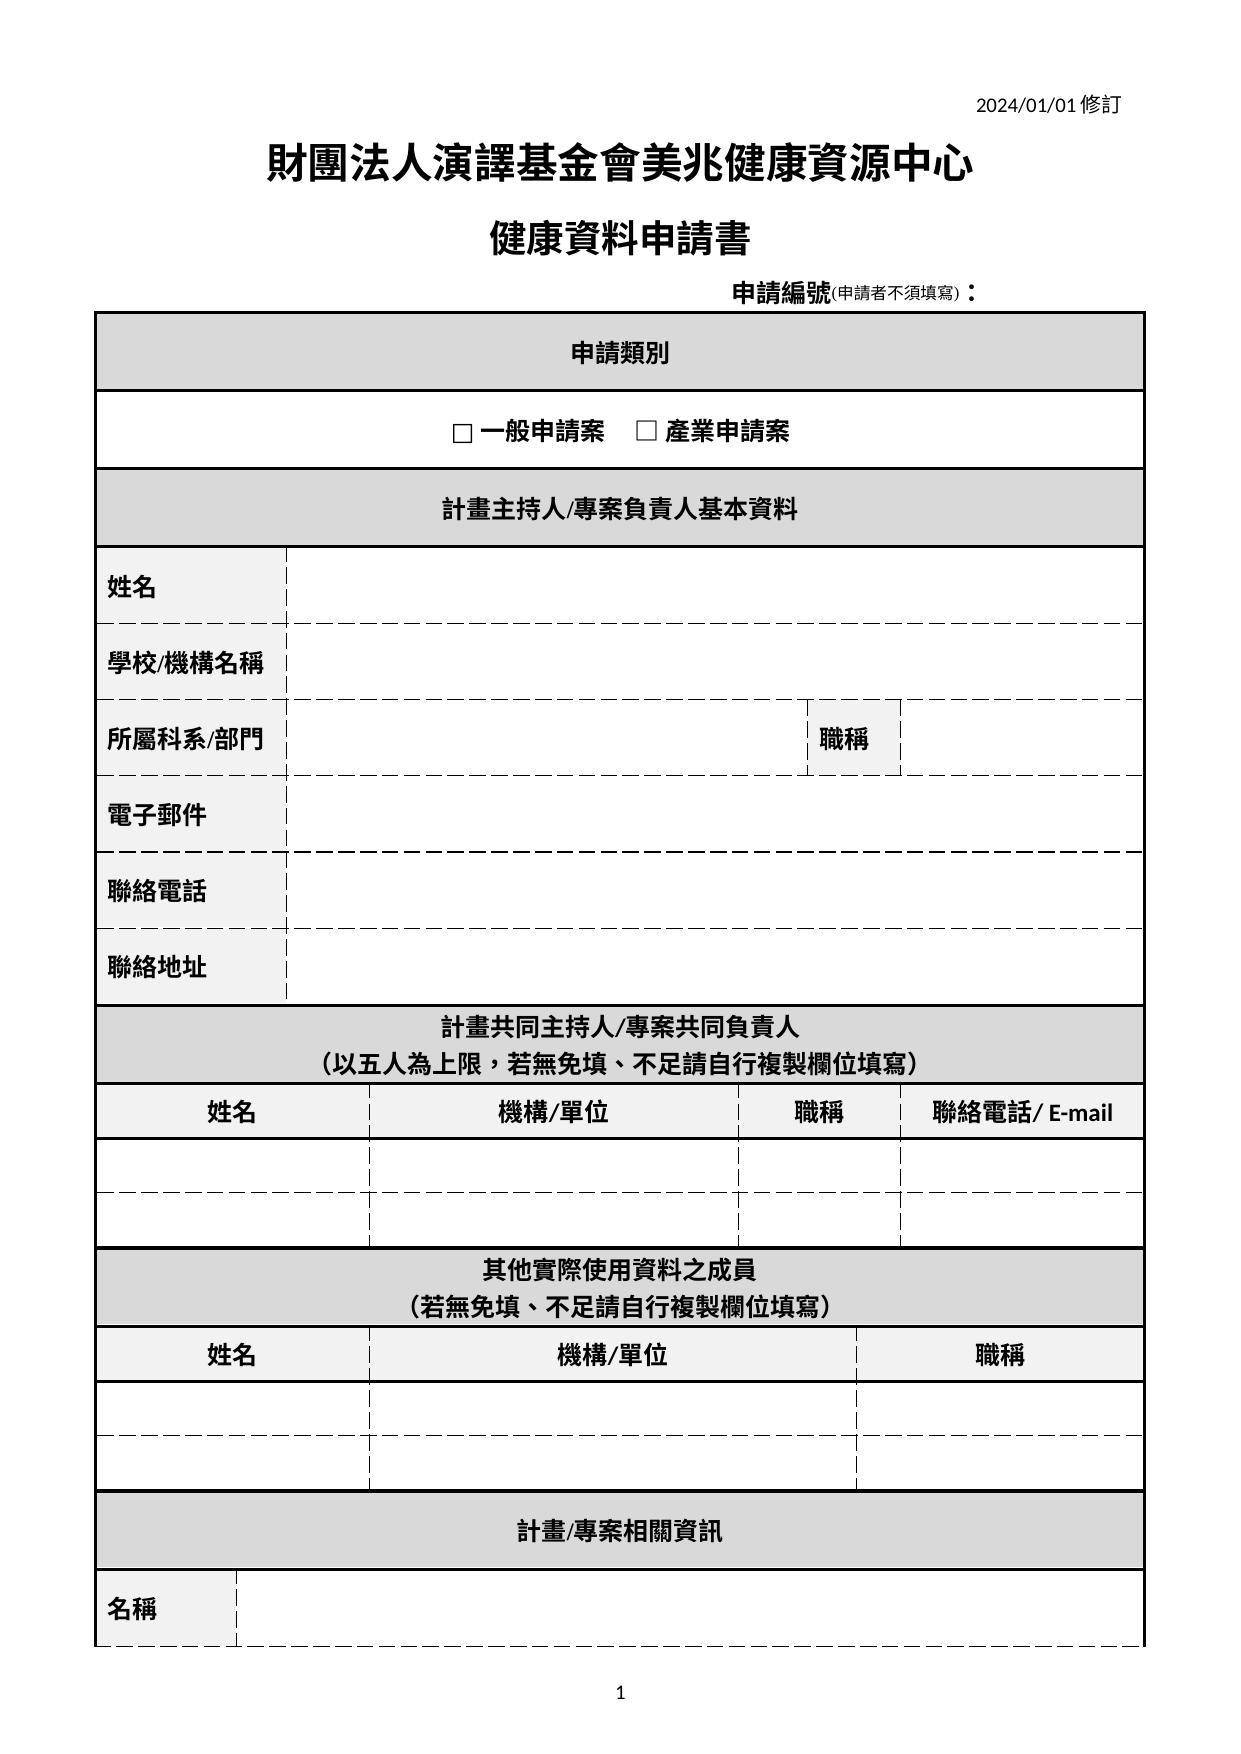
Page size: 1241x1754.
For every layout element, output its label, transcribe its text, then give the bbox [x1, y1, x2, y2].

table_cell [286, 699, 808, 775]
text 申請編號(申請者不須填寫)： [694, 273, 1122, 311]
table_cell [738, 1140, 901, 1192]
table_cell 計畫/專案相關資訊 [97, 1493, 1143, 1567]
table_cell [901, 1192, 1143, 1246]
table_cell 聯絡電話 [97, 851, 286, 927]
table_cell 聯絡電話/ E-mail [901, 1085, 1143, 1137]
table_cell [369, 1192, 738, 1246]
table_cell □ 一般申請案 □ 產業申請案 [97, 392, 1143, 467]
table_cell [97, 1435, 369, 1489]
table_cell [856, 1383, 1143, 1435]
text 財團法人演譯基金會美兆健康資源中心 [118, 123, 1122, 198]
table_cell [97, 1192, 369, 1246]
table_cell 職稱 [856, 1328, 1143, 1380]
table_cell 其他實際使用資料之成員 （若無免填、不足請自行複製欄位填寫） [97, 1250, 1143, 1324]
table_cell 聯絡地址 [97, 928, 286, 1003]
table_cell [856, 1435, 1143, 1489]
table_cell 機構/單位 [369, 1085, 738, 1137]
table_cell 職稱 [808, 699, 901, 775]
table_cell 名稱 [97, 1571, 236, 1646]
table_cell 姓名 [97, 548, 286, 623]
table_cell 機構/單位 [369, 1328, 856, 1380]
table_cell 計畫主持人/專案負責人基本資料 [97, 470, 1143, 545]
table_cell 職稱 [738, 1085, 901, 1137]
table_cell [97, 1383, 369, 1435]
table_cell 學校/機構名稱 [97, 623, 286, 699]
table_cell 姓名 [97, 1328, 369, 1380]
table_cell [901, 1140, 1143, 1192]
table_cell [369, 1435, 856, 1489]
table_cell 計畫共同主持人/專案共同負責人 （以五人為上限，若無免填、不足請自行複製欄位填寫） [97, 1007, 1143, 1082]
text 健康資料申請書 [118, 198, 1122, 273]
table_cell [738, 1192, 901, 1246]
table_cell [286, 548, 1143, 623]
table_cell [286, 775, 1143, 851]
table_cell [369, 1140, 738, 1192]
table_cell [236, 1571, 1143, 1646]
table_cell [901, 699, 1143, 775]
table_cell 所屬科系/部門 [97, 699, 286, 775]
table_cell 電子郵件 [97, 775, 286, 851]
table_cell [369, 1383, 856, 1435]
table_cell 姓名 [97, 1085, 369, 1137]
table_header 申請類別 [97, 314, 1143, 389]
table_cell [97, 1140, 369, 1192]
table_cell [286, 851, 1143, 927]
table_cell [286, 623, 1143, 699]
table_cell [286, 928, 1143, 1003]
